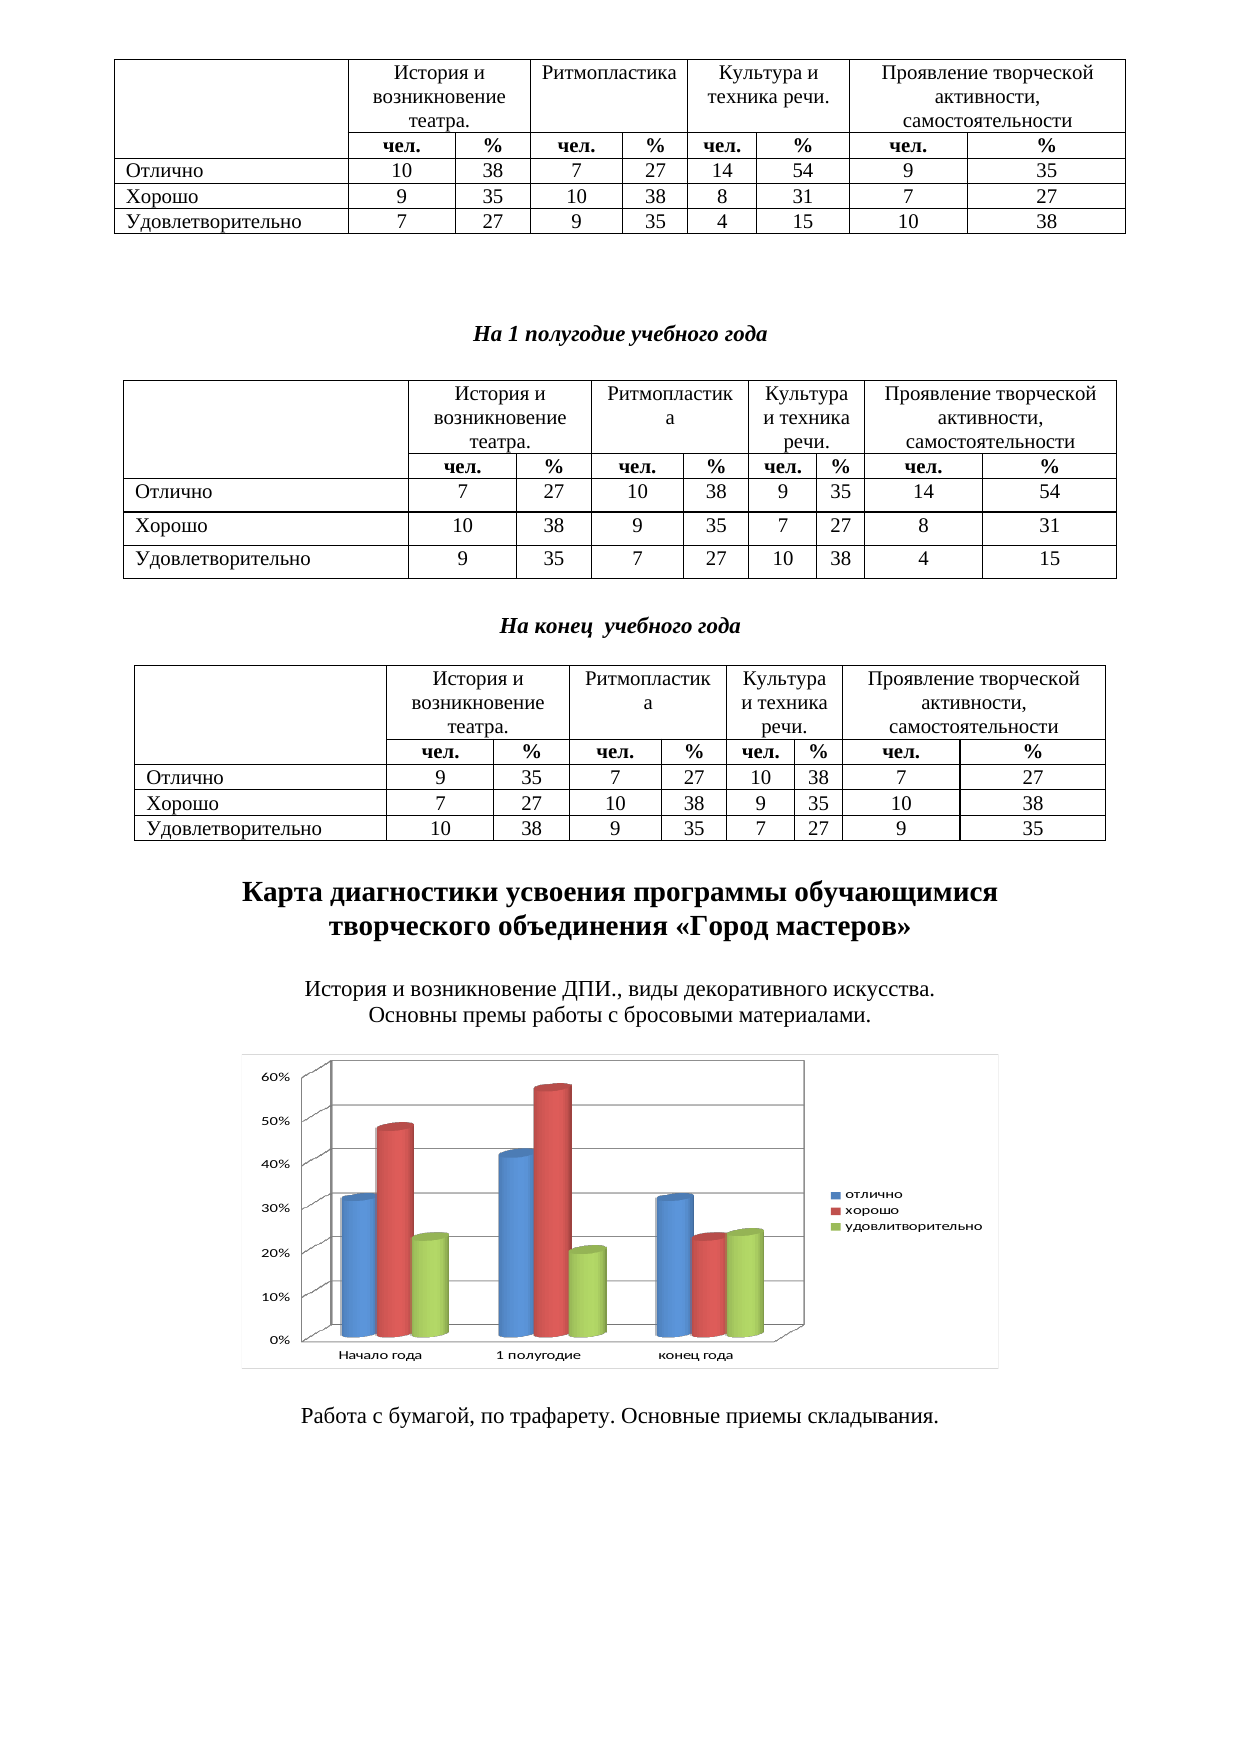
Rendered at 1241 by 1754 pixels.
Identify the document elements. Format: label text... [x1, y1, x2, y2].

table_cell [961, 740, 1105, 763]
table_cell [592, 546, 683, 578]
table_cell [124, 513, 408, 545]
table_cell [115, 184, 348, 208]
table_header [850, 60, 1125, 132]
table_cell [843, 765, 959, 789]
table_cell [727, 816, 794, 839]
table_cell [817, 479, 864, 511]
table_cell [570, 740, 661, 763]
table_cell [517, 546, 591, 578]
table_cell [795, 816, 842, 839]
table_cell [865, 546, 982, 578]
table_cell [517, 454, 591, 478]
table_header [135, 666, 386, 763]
text На 1 полугодие учебного года [29, 320, 1211, 346]
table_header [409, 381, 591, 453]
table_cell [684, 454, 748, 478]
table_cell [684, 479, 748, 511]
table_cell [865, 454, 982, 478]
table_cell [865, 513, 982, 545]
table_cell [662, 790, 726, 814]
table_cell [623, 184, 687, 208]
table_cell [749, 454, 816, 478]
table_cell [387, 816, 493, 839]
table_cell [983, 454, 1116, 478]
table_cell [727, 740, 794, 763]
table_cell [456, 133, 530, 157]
text Карта диагностики усвоения программы обучающимися [29, 874, 1211, 908]
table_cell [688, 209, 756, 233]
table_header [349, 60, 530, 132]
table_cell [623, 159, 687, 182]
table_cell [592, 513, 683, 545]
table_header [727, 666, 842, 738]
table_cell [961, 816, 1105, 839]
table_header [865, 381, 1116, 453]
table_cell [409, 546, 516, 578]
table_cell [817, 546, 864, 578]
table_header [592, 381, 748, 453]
text История и возникновение ДПИ., виды декоративного искусства. [29, 975, 1211, 1001]
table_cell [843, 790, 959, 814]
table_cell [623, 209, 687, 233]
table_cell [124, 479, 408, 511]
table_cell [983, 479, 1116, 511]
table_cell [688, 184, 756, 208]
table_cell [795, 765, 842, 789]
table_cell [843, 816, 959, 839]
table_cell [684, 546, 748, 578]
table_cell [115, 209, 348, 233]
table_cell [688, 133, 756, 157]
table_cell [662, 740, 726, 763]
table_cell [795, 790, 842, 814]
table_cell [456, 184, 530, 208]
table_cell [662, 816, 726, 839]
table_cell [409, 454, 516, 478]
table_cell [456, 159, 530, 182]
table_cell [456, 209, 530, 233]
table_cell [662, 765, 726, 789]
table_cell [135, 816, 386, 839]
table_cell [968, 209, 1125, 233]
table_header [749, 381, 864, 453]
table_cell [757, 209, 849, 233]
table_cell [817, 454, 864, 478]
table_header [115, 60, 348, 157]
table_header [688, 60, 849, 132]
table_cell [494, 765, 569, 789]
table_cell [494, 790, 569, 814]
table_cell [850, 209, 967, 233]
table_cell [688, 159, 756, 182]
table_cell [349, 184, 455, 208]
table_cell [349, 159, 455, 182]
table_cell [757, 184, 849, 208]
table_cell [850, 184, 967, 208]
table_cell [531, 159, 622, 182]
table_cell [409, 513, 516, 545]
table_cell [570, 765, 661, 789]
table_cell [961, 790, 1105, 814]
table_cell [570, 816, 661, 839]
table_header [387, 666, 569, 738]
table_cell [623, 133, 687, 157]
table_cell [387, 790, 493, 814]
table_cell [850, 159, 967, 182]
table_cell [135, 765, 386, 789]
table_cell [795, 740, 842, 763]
text Основны премы работы с бросовыми материалами. [29, 1001, 1211, 1027]
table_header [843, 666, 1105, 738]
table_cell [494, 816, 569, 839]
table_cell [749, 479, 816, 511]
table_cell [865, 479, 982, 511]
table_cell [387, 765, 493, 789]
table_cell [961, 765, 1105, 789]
text На конец учебного года [29, 612, 1211, 639]
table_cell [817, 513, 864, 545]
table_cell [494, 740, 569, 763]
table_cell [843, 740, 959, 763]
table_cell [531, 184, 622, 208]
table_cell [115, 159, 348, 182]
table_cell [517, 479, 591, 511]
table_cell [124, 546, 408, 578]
text Работа с бумагой, по трафарету. Основные приемы складывания. [29, 1402, 1211, 1428]
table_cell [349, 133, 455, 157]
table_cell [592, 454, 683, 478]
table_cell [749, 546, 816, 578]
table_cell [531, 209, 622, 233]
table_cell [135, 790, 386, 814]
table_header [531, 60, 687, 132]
text творческого объединения «Город мастеров» [29, 908, 1211, 941]
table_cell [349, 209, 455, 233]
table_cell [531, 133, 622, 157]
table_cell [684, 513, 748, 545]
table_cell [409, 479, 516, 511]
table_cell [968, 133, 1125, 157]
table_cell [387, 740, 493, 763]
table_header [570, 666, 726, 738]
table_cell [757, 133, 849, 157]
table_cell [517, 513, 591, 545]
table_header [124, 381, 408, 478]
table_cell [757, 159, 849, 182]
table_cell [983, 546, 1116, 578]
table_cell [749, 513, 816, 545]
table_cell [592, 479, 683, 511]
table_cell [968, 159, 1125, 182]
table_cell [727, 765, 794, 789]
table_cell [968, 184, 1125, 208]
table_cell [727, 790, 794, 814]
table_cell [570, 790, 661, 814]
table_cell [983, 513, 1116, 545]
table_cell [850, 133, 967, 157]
